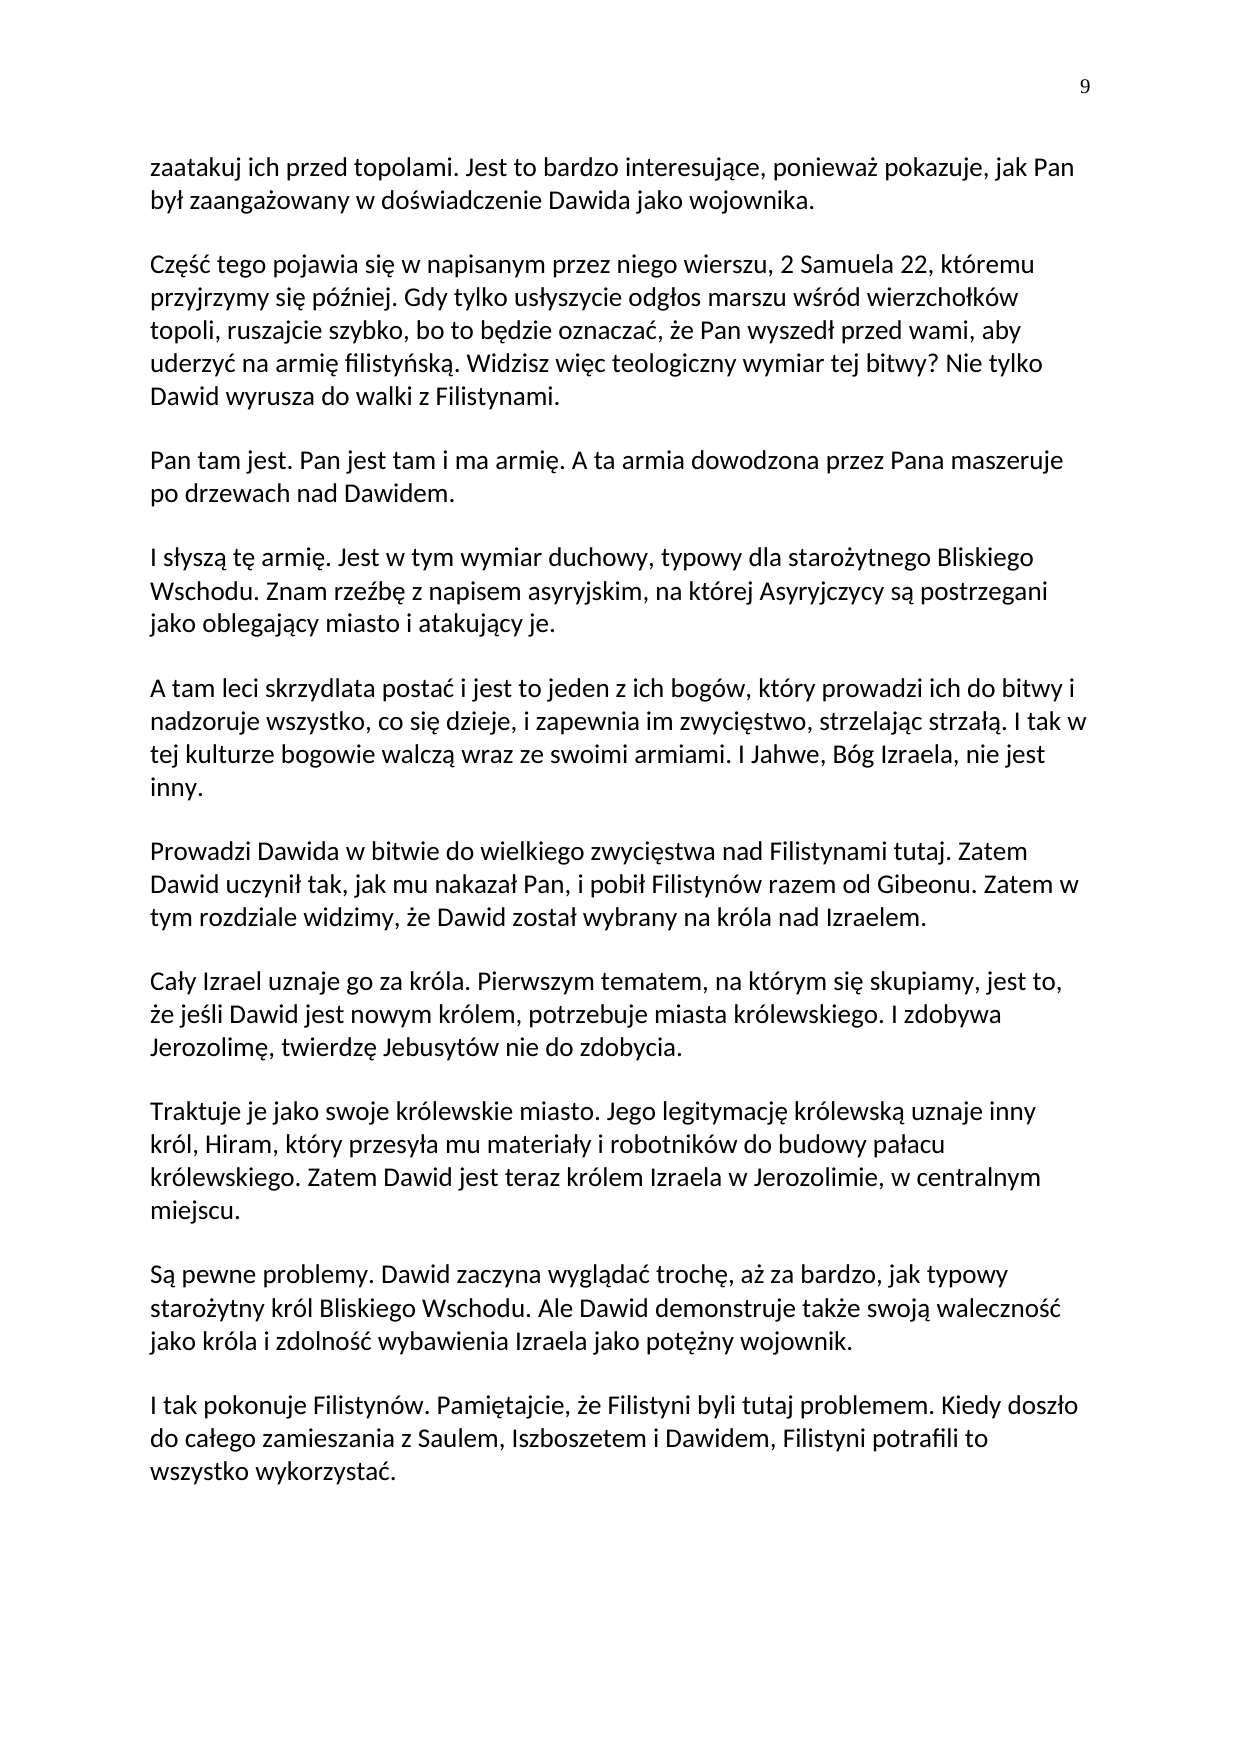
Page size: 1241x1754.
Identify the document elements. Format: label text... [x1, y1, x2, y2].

text I słyszą tę armię. Jest w tym wymiar duchowy, typowy dla starożytnego Bliskiego Wschodu. Znam rzeźbę z napisem asyryjskim, na której Asyryjczycy są postrzegani jako oblegający miasto i atakujący je. [150, 541, 1090, 640]
text Są pewne problemy. Dawid zaczyna wyglądać trochę, aż za bardzo, jak typowy starożytny król Bliskiego Wschodu. Ale Dawid demonstruje także swoją waleczność jako króla i zdolność wybawienia Izraela jako potężny wojownik. [150, 1258, 1090, 1357]
text I tak pokonuje Filistynów. Pamiętajcie, że Filistyni byli tutaj problemem. Kiedy doszło do całego zamieszania z Saulem, Iszboszetem i Dawidem, Filistyni potrafili to wszystko wykorzystać. [150, 1388, 1090, 1487]
text Traktuje je jako swoje królewskie miasto. Jego legitymację królewską uznaje inny król, Hiram, który przesyła mu materiały i robotników do budowy pałacu królewskiego. Zatem Dawid jest teraz królem Izraela w Jerozolimie, w centralnym miejscu. [150, 1094, 1090, 1227]
text Prowadzi Dawida w bitwie do wielkiego zwycięstwa nad Filistynami tutaj. Zatem Dawid uczynił tak, jak mu nakazał Pan, i pobił Filistynów razem od Gibeonu. Zatem w tym rozdziale widzimy, że Dawid został wybrany na króla nad Izraelem. [150, 834, 1090, 933]
text Cały Izrael uznaje go za króla. Pierwszym tematem, na którym się skupiamy, jest to, że jeśli Dawid jest nowym królem, potrzebuje miasta królewskiego. I zdobywa Jerozolimę, twierdzę Jebusytów nie do zdobycia. [150, 964, 1090, 1063]
text Część tego pojawia się w napisanym przez niego wierszu, 2 Samuela 22, któremu przyjrzymy się później. Gdy tylko usłyszycie odgłos marszu wśród wierzchołków topoli, ruszajcie szybko, bo to będzie oznaczać, że Pan wyszedł przed wami, aby uderzyć na armię filistyńską. Widzisz więc teologiczny wymiar tej bitwy? Nie tylko Dawid wyrusza do walki z Filistynami. [150, 247, 1090, 412]
text A tam leci skrzydlata postać i jest to jeden z ich bogów, który prowadzi ich do bitwy i nadzoruje wszystko, co się dzieje, i zapewnia im zwycięstwo, strzelając strzałą. I tak w tej kulturze bogowie walczą wraz ze swoimi armiami. I Jahwe, Bóg Izraela, nie jest inny. [150, 671, 1090, 803]
text Pan tam jest. Pan jest tam i ma armię. A ta armia dowodzona przez Pana maszeruje po drzewach nad Dawidem. [150, 443, 1090, 509]
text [150, 150, 1090, 216]
